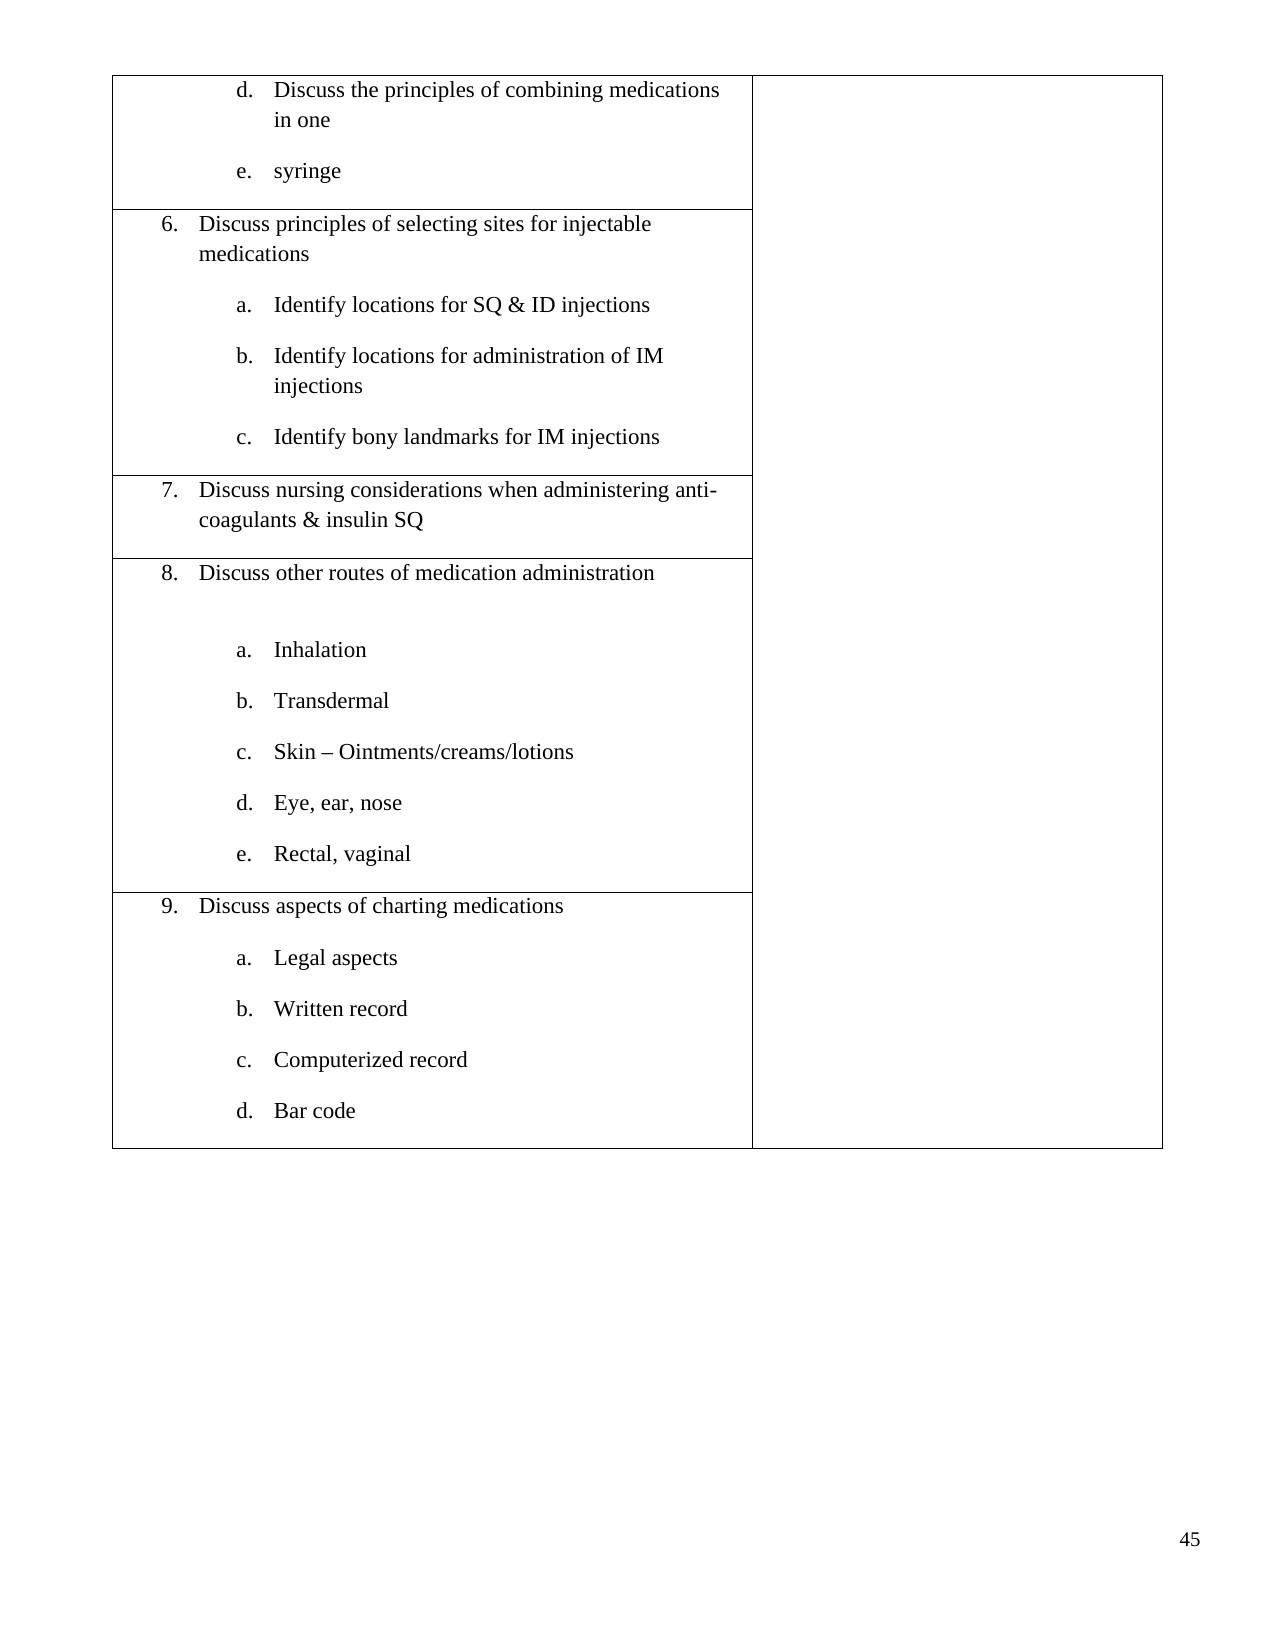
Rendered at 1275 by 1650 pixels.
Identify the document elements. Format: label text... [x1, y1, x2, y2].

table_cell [113, 76, 752, 209]
table_cell Discuss aspects of charting medications Legal aspects Written record Computerized record Bar code [113, 893, 752, 1148]
table_cell Discuss nursing considerations when administering anti-coagulants & insulin SQ [113, 476, 752, 557]
table_cell Discuss other routes of medication administration Inhalation Transdermal Skin – Ointments/creams/lotions Eye, ear, nose Rectal, vaginal [113, 559, 752, 892]
table_cell Discuss principles of selecting sites for injectable medications Identify locations for SQ & ID injections Identify locations for administration of IM injections Identify bony landmarks for IM injections [113, 210, 752, 475]
